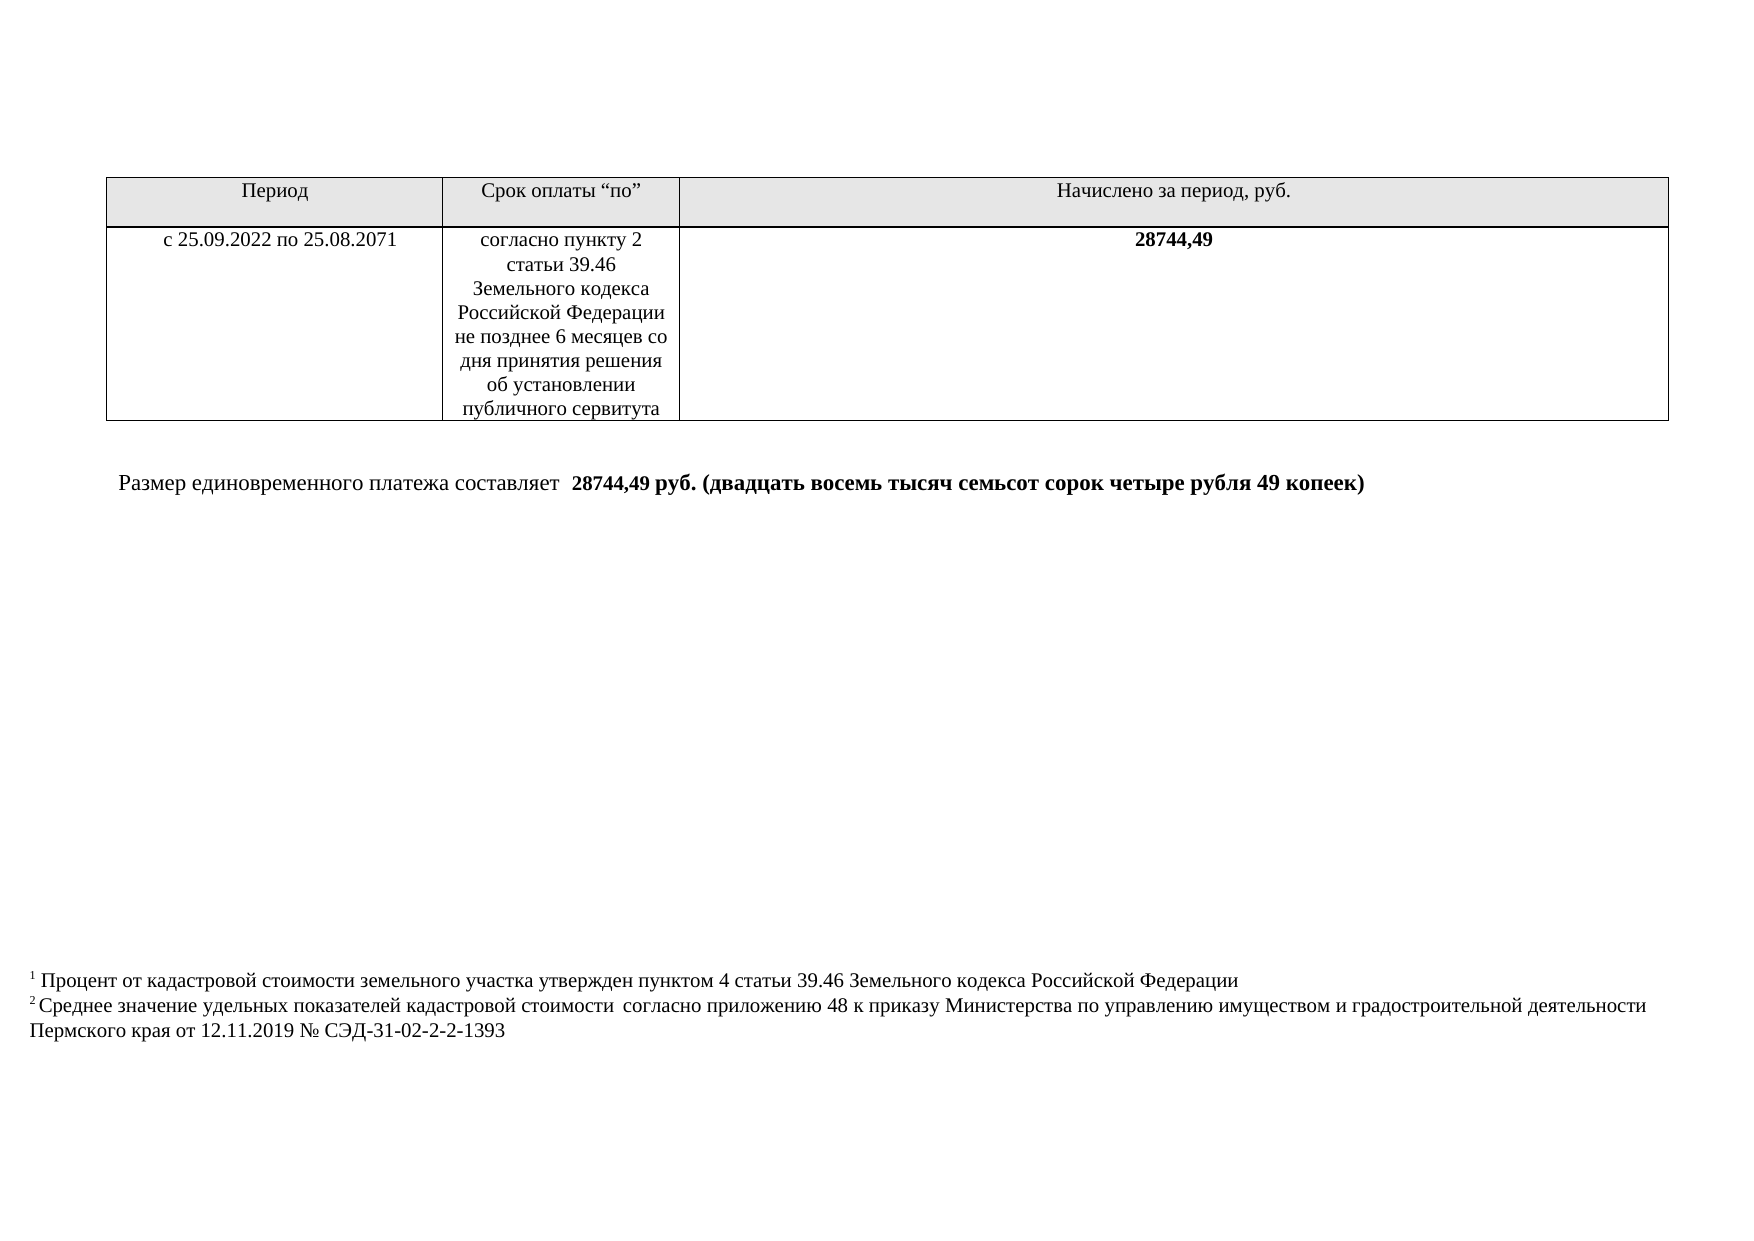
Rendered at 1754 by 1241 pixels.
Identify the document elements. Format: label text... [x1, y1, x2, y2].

table_cell c 25.09.2022 по 25.08.2071 [107, 228, 442, 420]
table_cell согласно пункту 2 статьи 39.46 Земельного кодекса Российской Федерации не позднее 6 месяцев со дня принятия решения об установлении публичного сервитута [443, 228, 679, 420]
table_cell 28744,49 [680, 228, 1668, 420]
text Размер единовременного платежа составляет 28744,49 руб. (двадцать восемь тысяч семьсот сорок четыре рубля 49 копеек) [118, 469, 1636, 495]
table_header Начислено за период, руб. [680, 178, 1668, 226]
table_header Период [107, 178, 442, 226]
table_header Срок оплаты “по” [443, 178, 679, 226]
